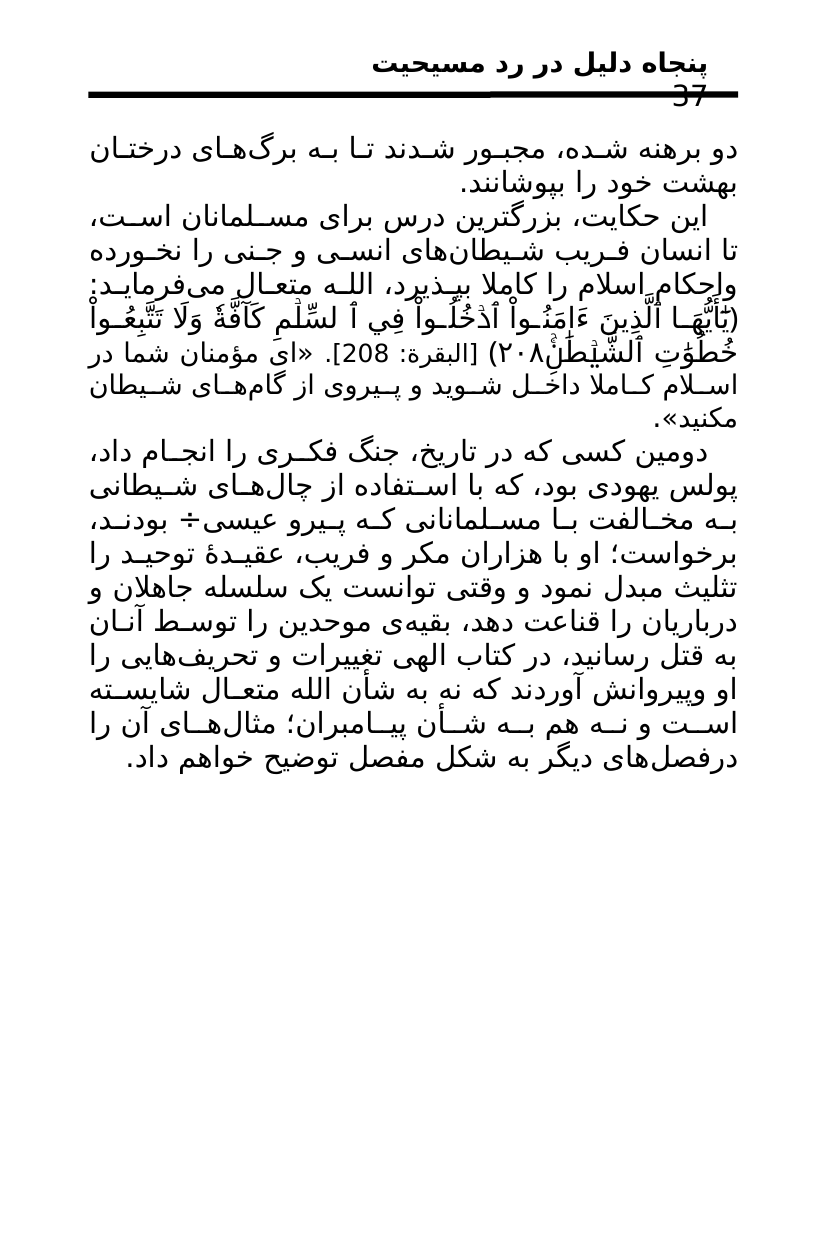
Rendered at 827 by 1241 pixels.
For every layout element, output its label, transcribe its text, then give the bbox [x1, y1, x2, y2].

text دومین کسی که در تاریخ، جنگ فکری را انجام داد، پولس یهودی بود، که با استفاده از چال‌های شیطانی به مخالفت با مسلمانانی که پیرو عیسی÷ بودند، برخواست؛ او با هزاران مکر و فریب، عقیدۀ توحید را تثلیث مبدل نمود و وقتی توانست یک سلسله جاهلان و درباریان را قناعت دهد، بقیه‌ی موحدین را توسط آنان به قتل رسانید، در کتاب الهی تغییرات و تحریف‌هایی را او وپیروانش آوردند که نه به شأن الله متعال شایسته است و نه هم به شأن پیامبران؛ مثال‌های آن را درفصل‌های دیگر به شکل مفصل توضیح خواهم داد. [89, 435, 738, 774]
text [89, 132, 738, 199]
text این حکایت، بزرگترین درس برای مسلمانان است، تا انسان فریب شیطان‌های انسی و جنی را نخورده واحکام اسلام را کاملا بپذیرد، الله متعال می‌فرماید: ﴿يَٰٓأَيُّهَا ٱلَّذِينَ ءَامَنُواْ ٱدۡخُلُواْ فِي ٱلسِّلۡمِ كَآفَّةٗ وَلَا تَتَّبِعُواْ خُطُوَٰتِ ٱلشَّيۡطَٰنِۚ٢٠٨﴾ [البقرة: 208]. «ای مؤمنان شما در اسلام کاملا داخل شوید و پیروی از گام‌های شیطان مکنید». [89, 199, 738, 435]
